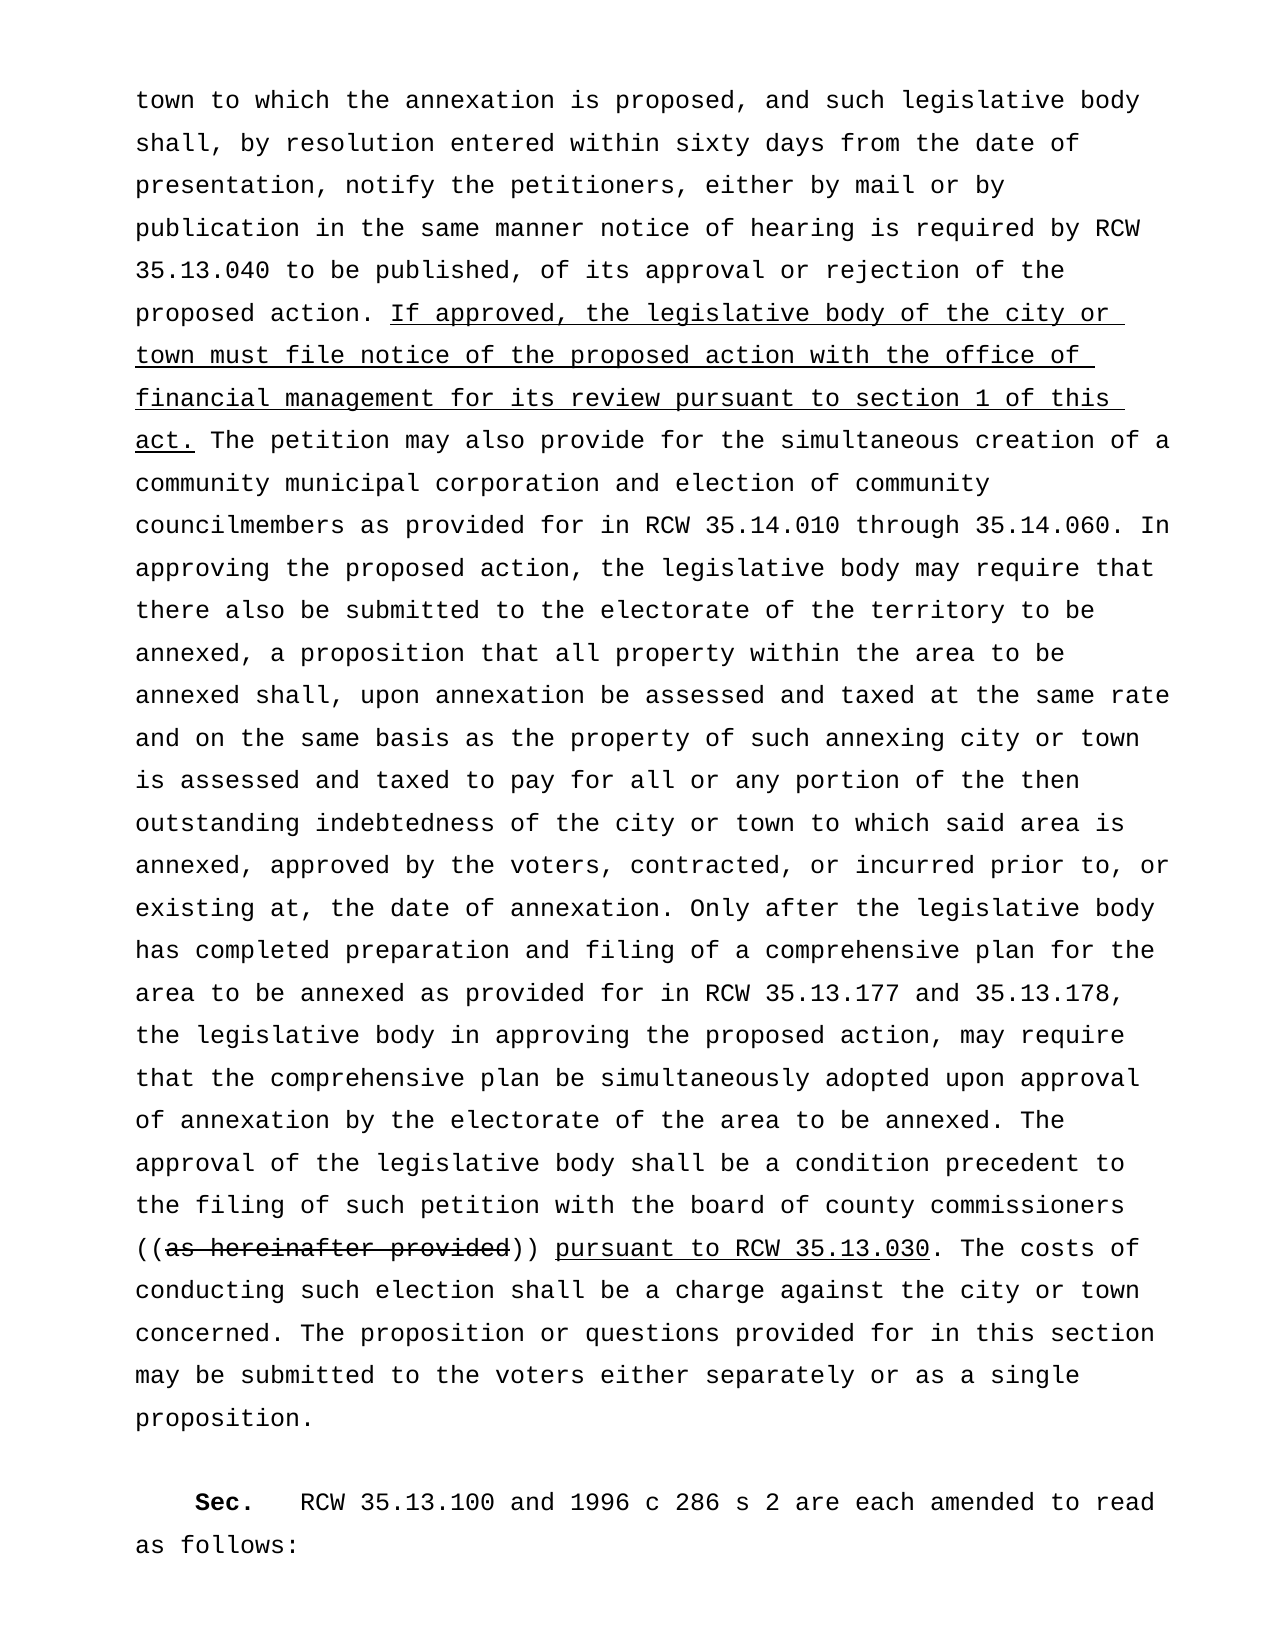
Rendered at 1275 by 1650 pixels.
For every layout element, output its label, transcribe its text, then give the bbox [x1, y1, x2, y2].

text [135, 75, 1170, 1435]
text Sec. RCW 35.13.100 and 1996 c 286 s 2 are each amended to read as follows: [135, 1477, 1170, 1562]
